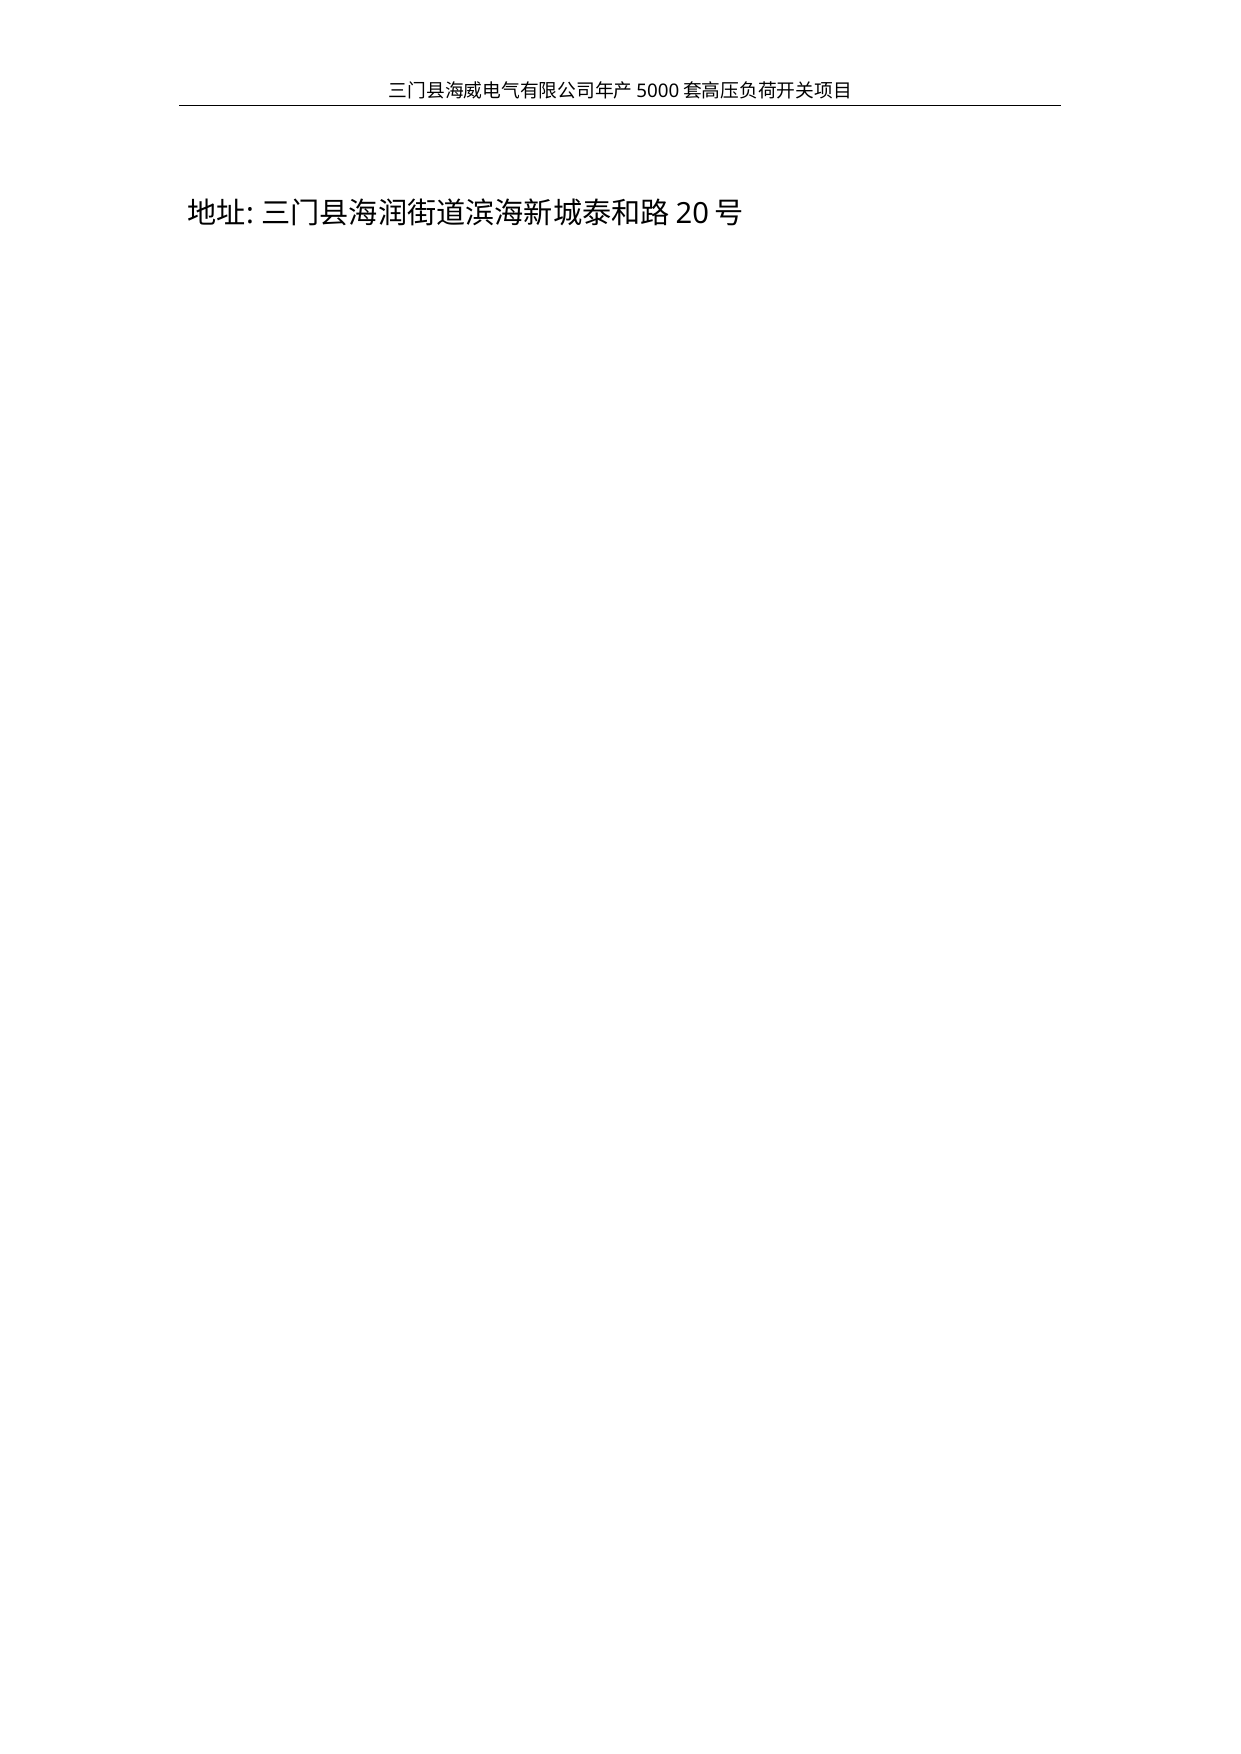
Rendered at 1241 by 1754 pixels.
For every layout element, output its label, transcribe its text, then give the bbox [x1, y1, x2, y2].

text 地址: 三门县海润街道滨海新城泰和路20号 [187, 190, 1053, 232]
